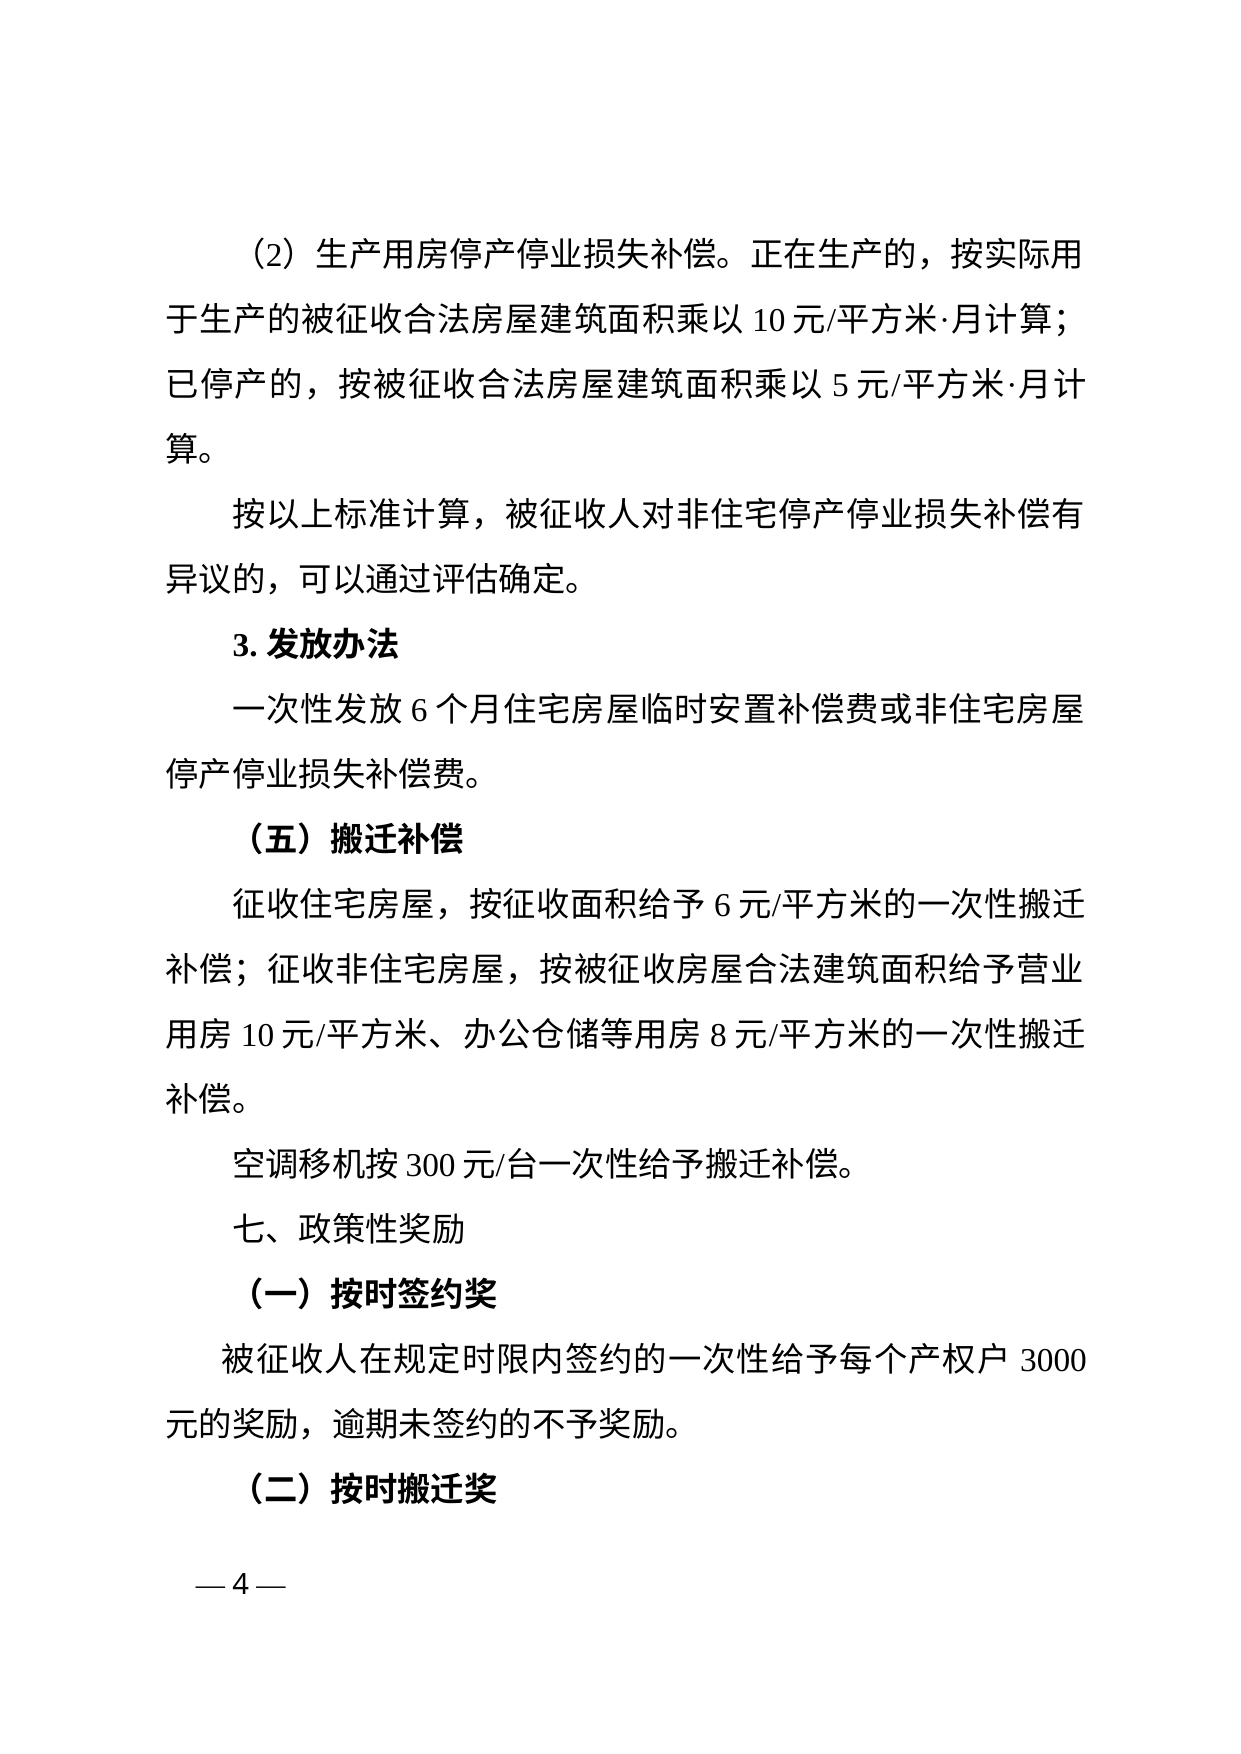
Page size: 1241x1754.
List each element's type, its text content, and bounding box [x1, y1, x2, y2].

text 按以上标准计算，被征收人对非住宅停产停业损失补偿有异议的，可以通过评估确定。 [165, 479, 1087, 609]
text 一次性发放6个月住宅房屋临时安置补偿费或非住宅房屋停产停业损失补偿费。 [165, 674, 1087, 804]
text （五）搬迁补偿 [165, 804, 1087, 869]
text 空调移机按300元/台一次性给予搬迁补偿。 [165, 1129, 1087, 1194]
text 七、政策性奖励 [165, 1194, 1087, 1259]
list 发放办法 [232, 609, 1087, 674]
text 被征收人在规定时限内签约的一次性给予每个产权户3000元的奖励，逾期未签约的不予奖励。 [165, 1324, 1087, 1454]
text 征收住宅房屋，按征收面积给予6元/平方米的一次性搬迁补偿；征收非住宅房屋，按被征收房屋合法建筑面积给予营业用房10元/平方米、办公仓储等用房8元/平方米的一次性搬迁补偿。 [165, 869, 1087, 1129]
text （一）按时签约奖 [165, 1259, 1087, 1324]
text （2）生产用房停产停业损失补偿。正在生产的，按实际用于生产的被征收合法房屋建筑面积乘以10元/平方米·月计算；已停产的，按被征收合法房屋建筑面积乘以5元/平方米·月计算。 [165, 219, 1087, 479]
text （二）按时搬迁奖 [165, 1454, 1087, 1519]
